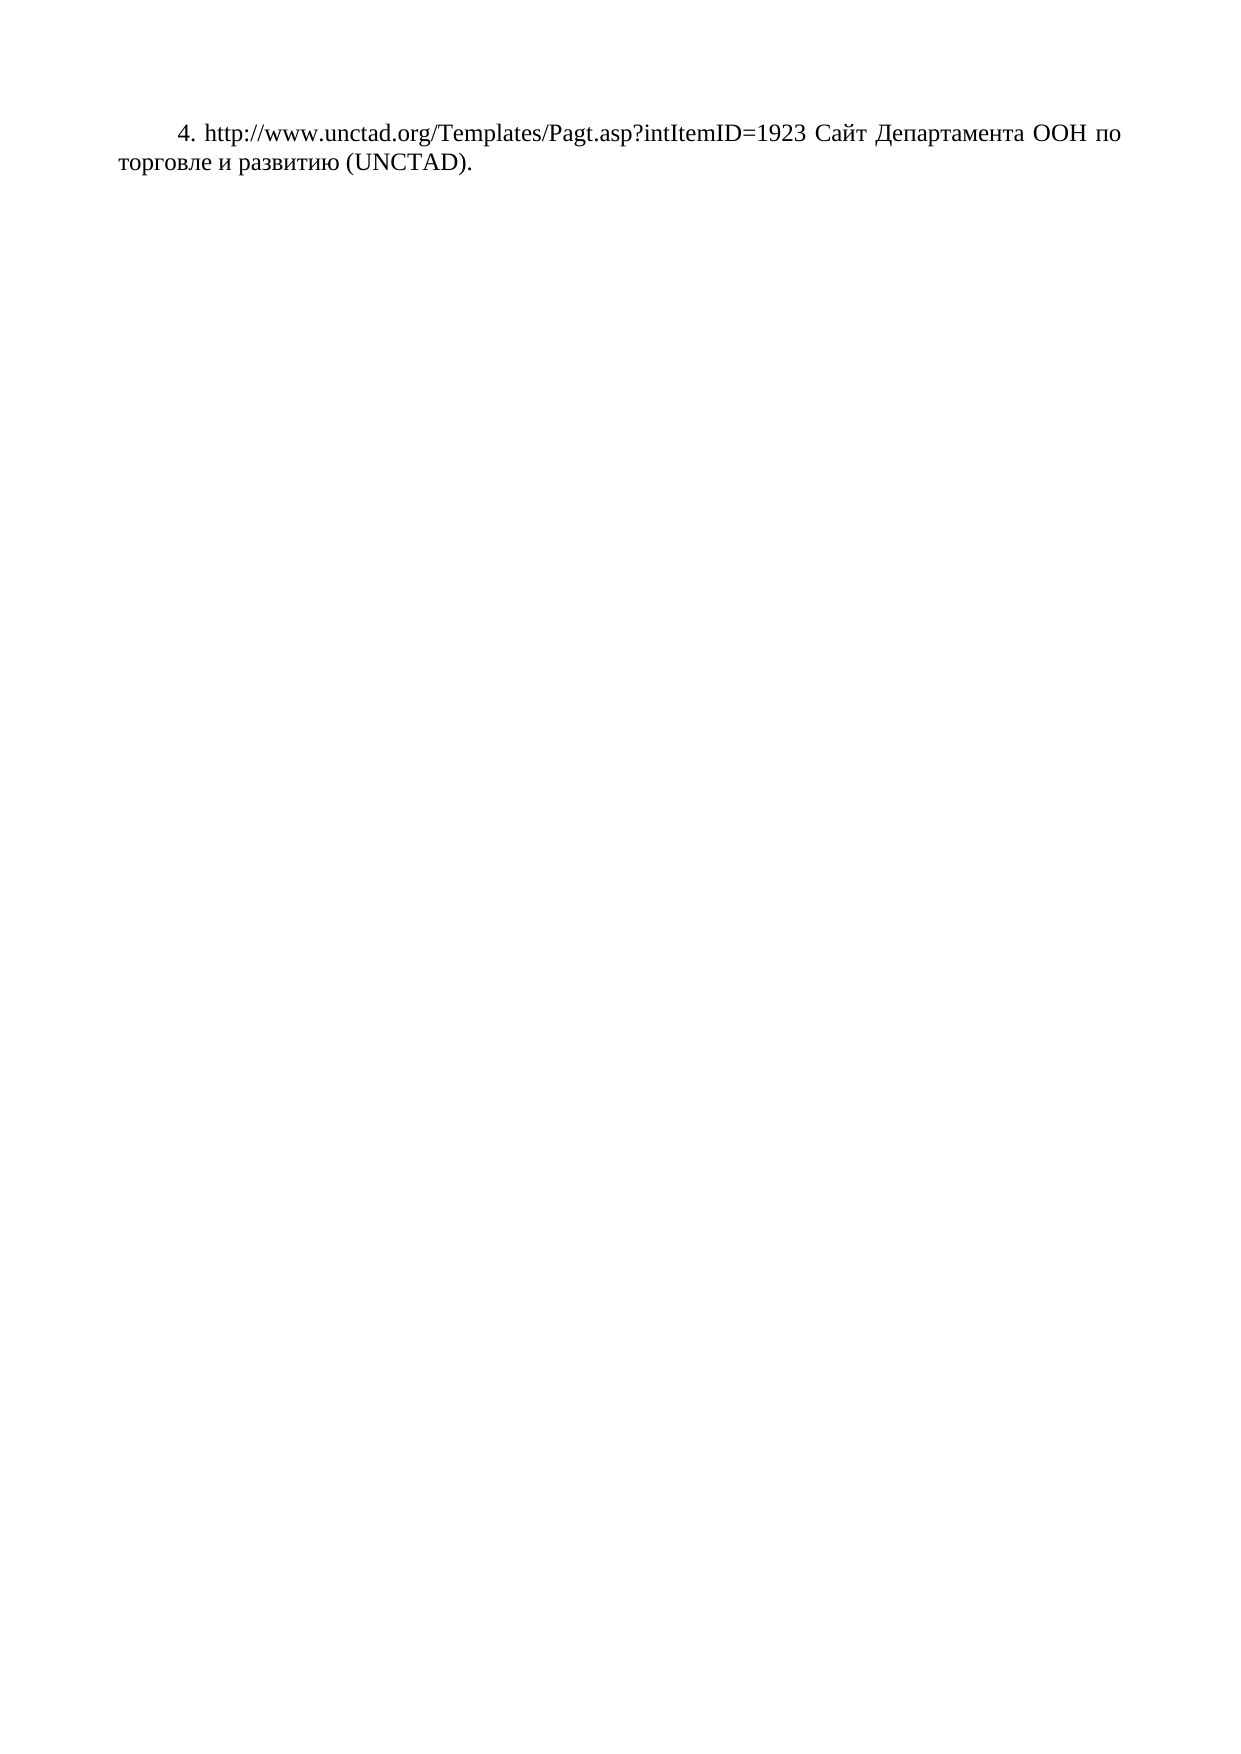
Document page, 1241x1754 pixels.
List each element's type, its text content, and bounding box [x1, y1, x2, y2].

text 4. http://www.unctad.org/Templates/Pagt.asp?intItemID=1923 Сайт Департамента ООН по торговле и развитию (UNCTAD). [118, 118, 1122, 176]
